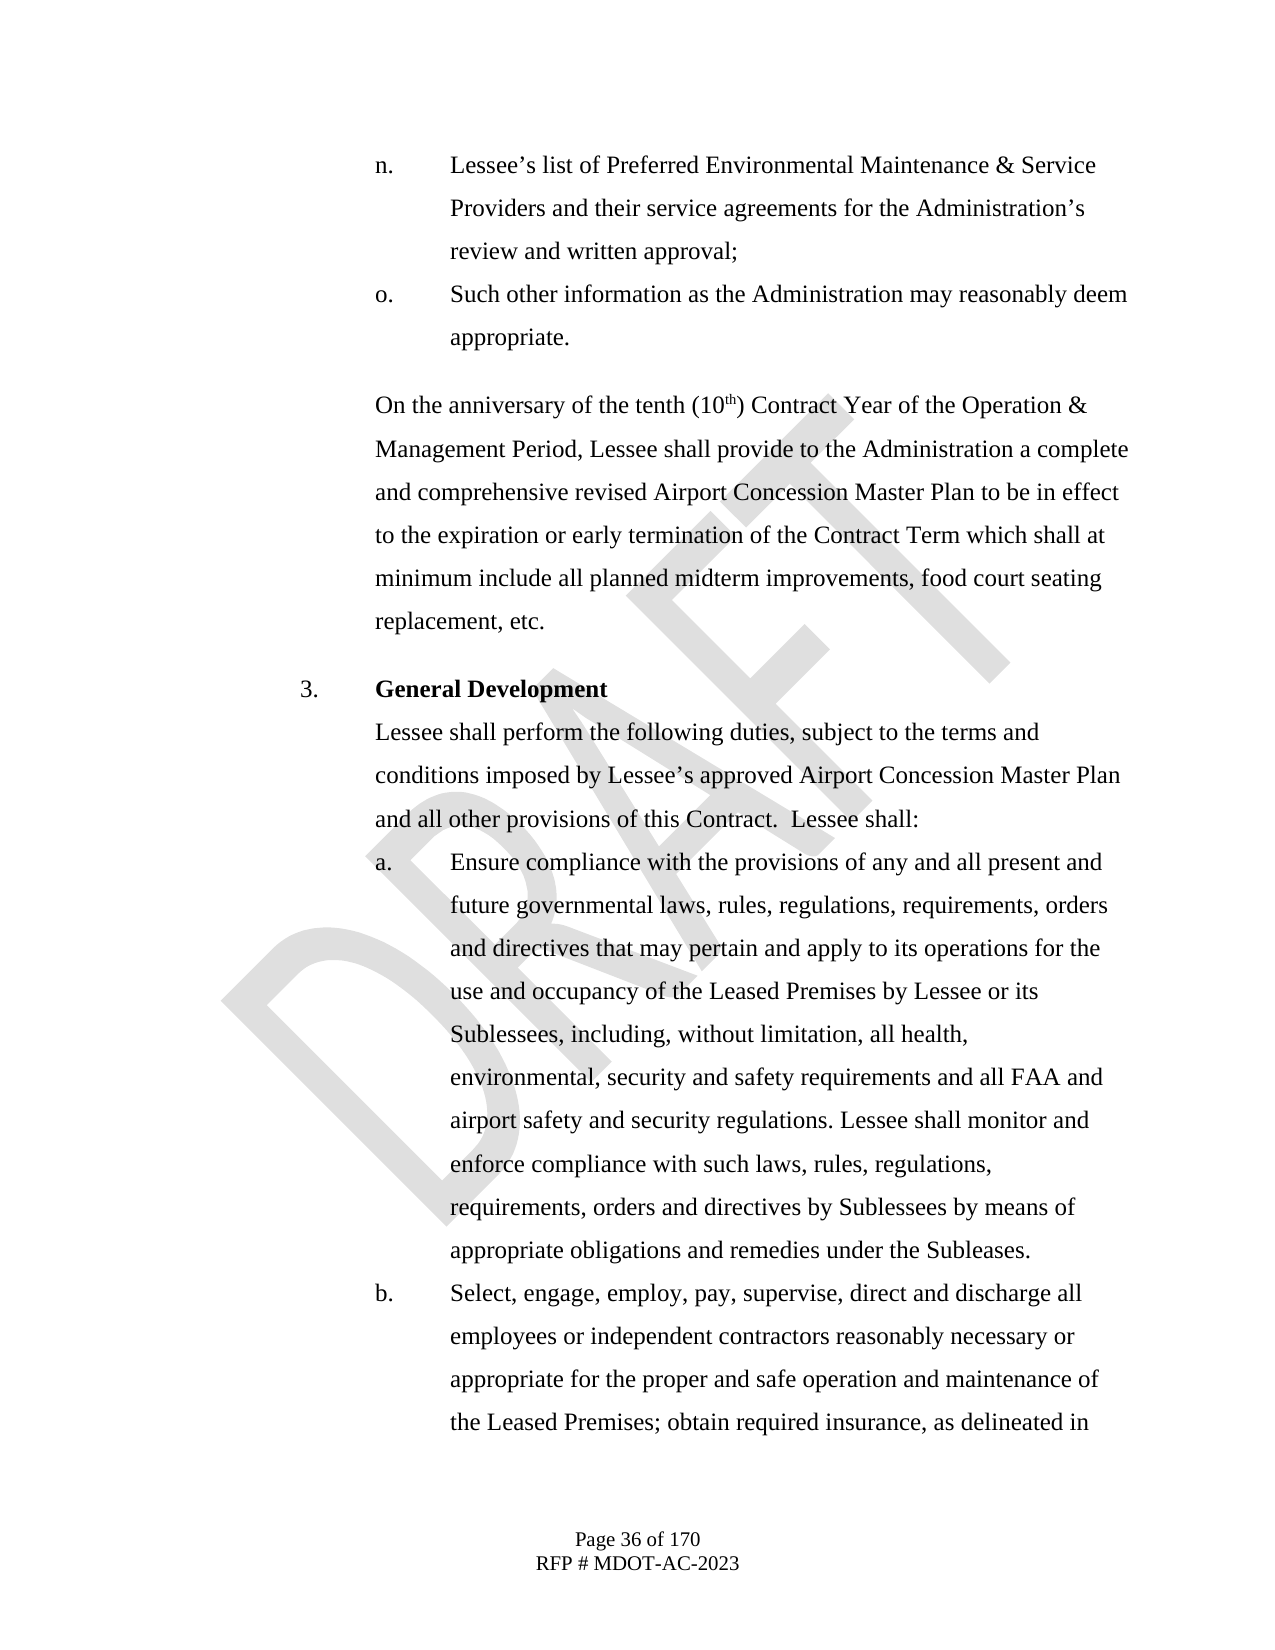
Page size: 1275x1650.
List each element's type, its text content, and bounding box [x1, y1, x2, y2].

list Lessee’s list of Preferred Environmental Maintenance & Service Providers and their service agreements for the Administration’s review and written approval; [375, 150, 1140, 265]
list Such other information as the Administration may reasonably deem appropriate. [375, 279, 1140, 351]
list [375, 1278, 1125, 1436]
text Lessee shall perform the following duties, subject to the terms and conditions imposed by Lessee’s approved Airport Concession Master Plan and all other provisions of this Contract. Lessee shall: [375, 717, 1140, 832]
text 3. General Development [225, 674, 1125, 703]
list Ensure compliance with the provisions of any and all present and future governmental laws, rules, regulations, requirements, orders and directives that may pertain and apply to its operations for the use and occupancy of the Leased Premises by Lessee or its Sublessees, including, without limitation, all health, environmental, security and safety requirements and all FAA and airport safety and security regulations. Lessee shall monitor and enforce compliance with such laws, rules, regulations, requirements, orders and directives by Sublessees by means of appropriate obligations and remedies under the Subleases. [375, 847, 1125, 1264]
text On the anniversary of the tenth (10th) Contract Year of the Operation & Management Period, Lessee shall provide to the Administration a complete and comprehensive revised Airport Concession Master Plan to be in effect to the expiration or early termination of the Contract Term which shall at minimum include all planned midterm improvements, food court seating replacement, etc. [375, 391, 1140, 635]
